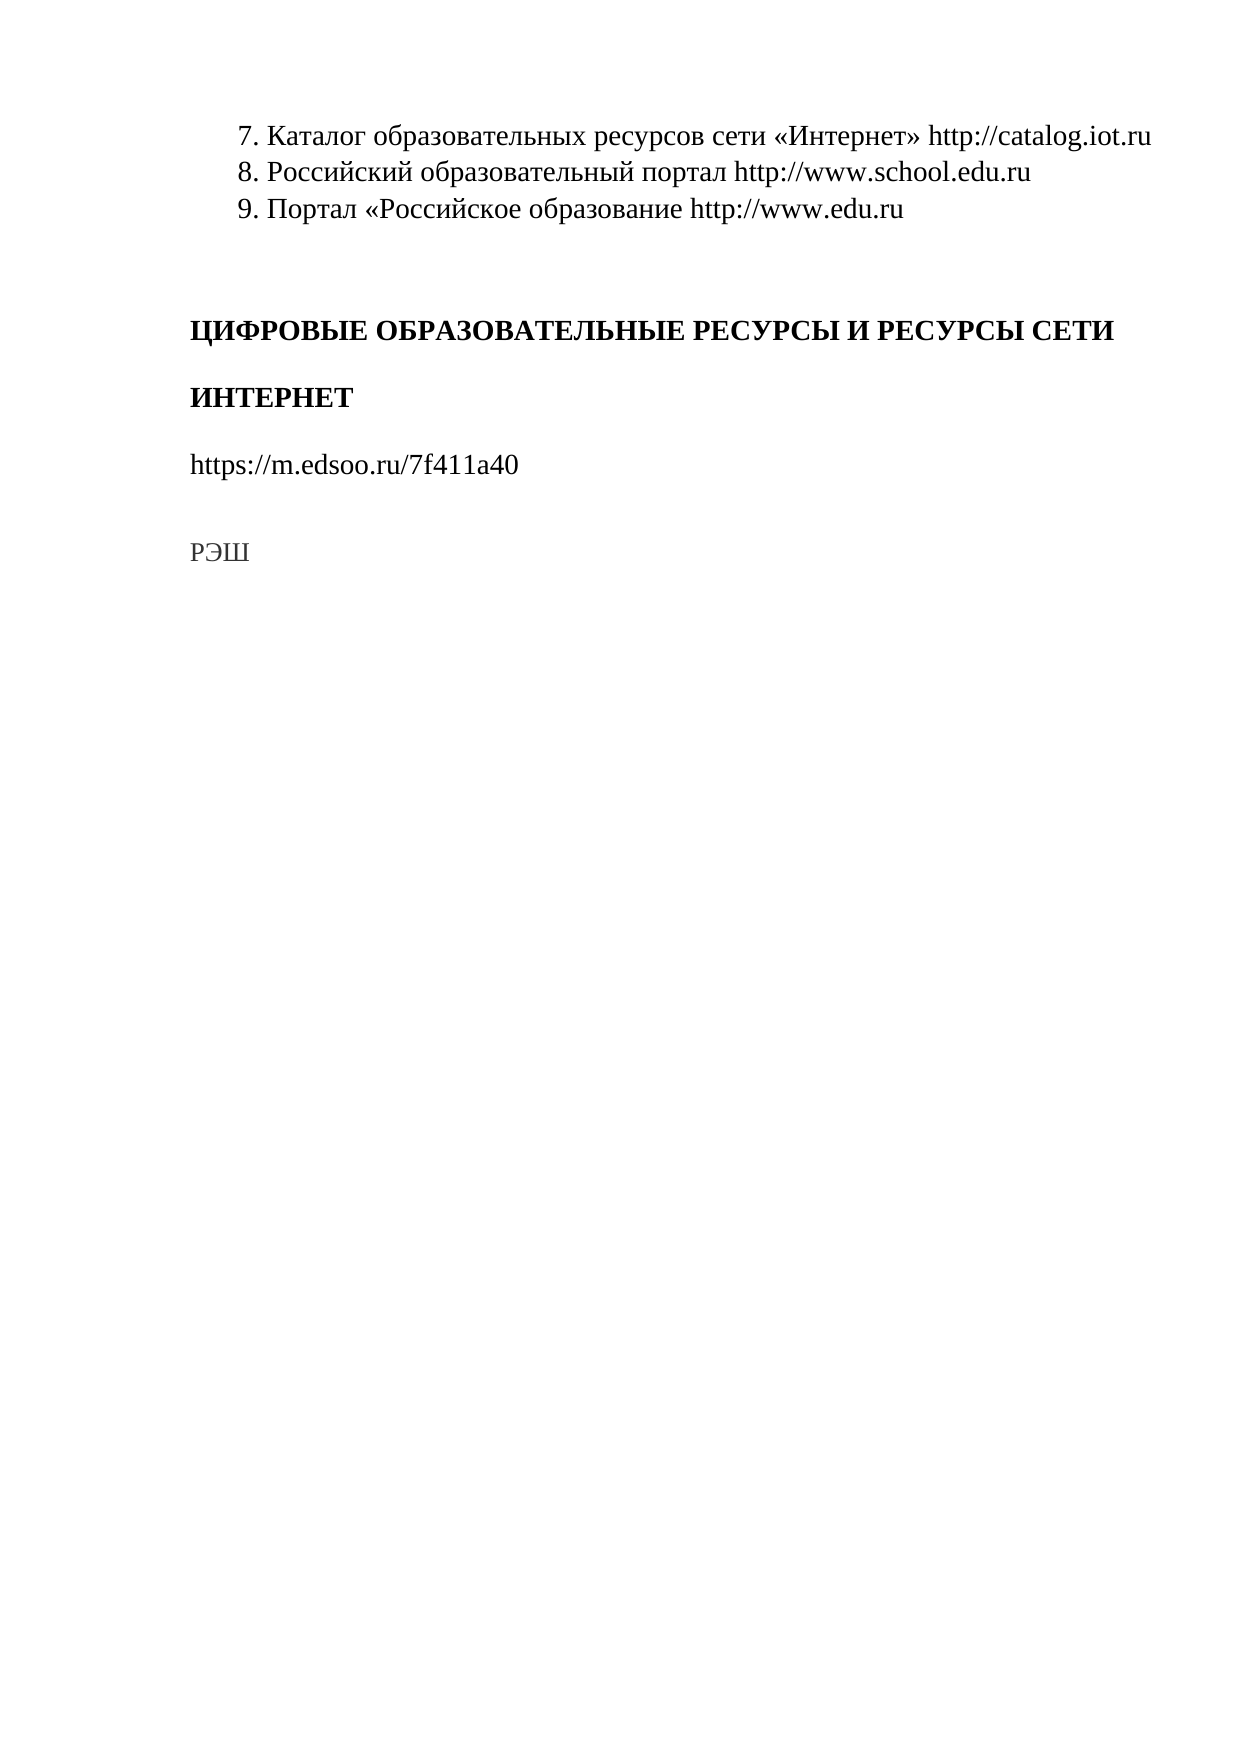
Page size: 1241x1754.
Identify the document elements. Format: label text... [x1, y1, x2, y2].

text ​​‌https://m.edsoo.ru/7f411a40‌​ [190, 447, 1152, 481]
text 7. Каталог образовательных ресурсов сети «Интернет» http://catalog.iot.ru [237, 118, 1152, 152]
text 8. Российский образовательный портал http://www.school.edu.ru [237, 154, 1152, 188]
text 9. Портал «Российское образование http://www.edu.ru [237, 191, 1152, 224]
text РЭШ [189, 517, 1152, 567]
text ЦИФРОВЫЕ ОБРАЗОВАТЕЛЬНЫЕ РЕСУРСЫ И РЕСУРСЫ СЕТИ ИНТЕРНЕТ [190, 313, 1152, 413]
